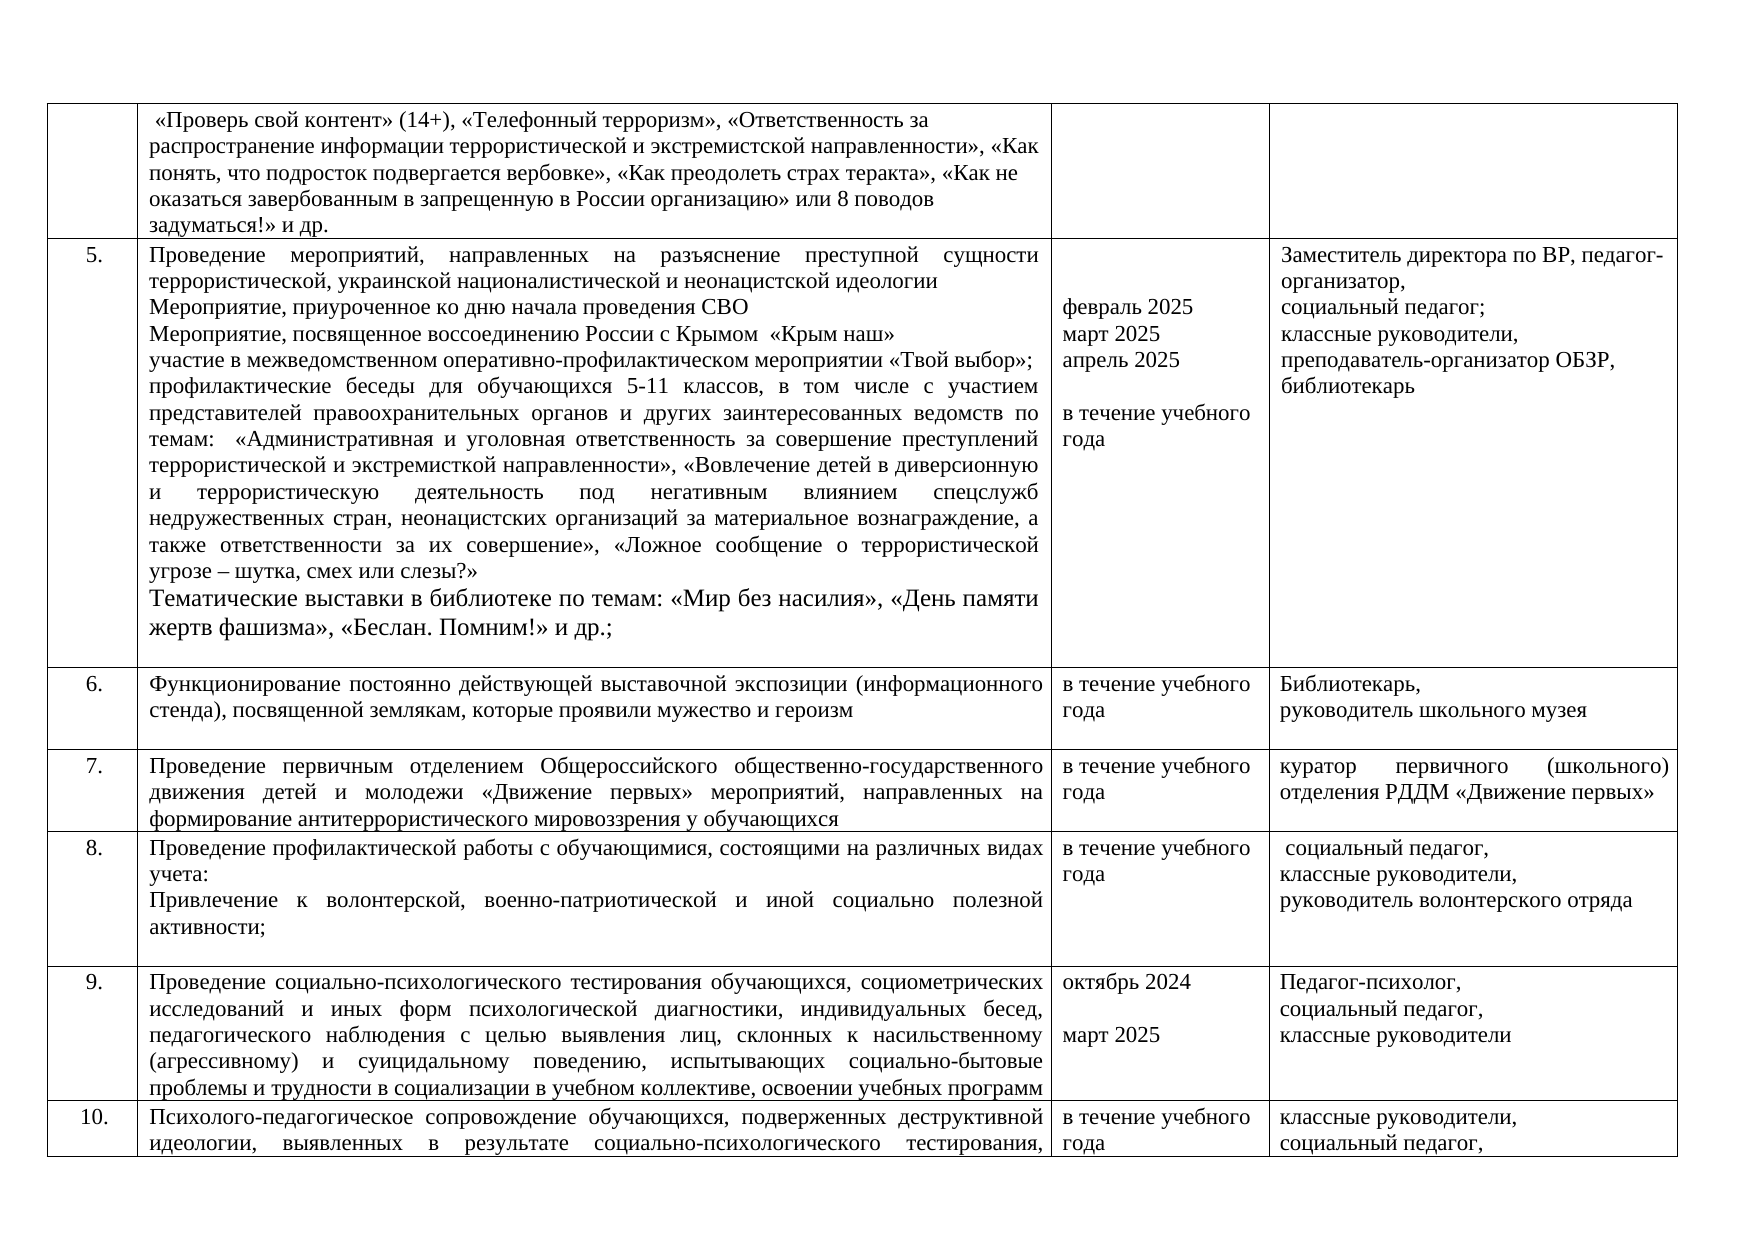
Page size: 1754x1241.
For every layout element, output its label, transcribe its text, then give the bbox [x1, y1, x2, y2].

table_cell в течение учебного года [1052, 750, 1269, 831]
table_cell 6. [48, 668, 137, 749]
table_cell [1270, 104, 1677, 238]
table_cell Библиотекарь, руководитель школьного музея [1270, 668, 1677, 749]
table_cell 5. [48, 239, 137, 667]
table_cell Проведение социально-психологического тестирования обучающихся, социометрических исследований и иных форм психологической диагностики, индивидуальных бесед, педагогического наблюдения с целью выявления лиц, склонных к насильственному (агрессивному) и суицидальному поведению, испытывающих социально-бытовые проблемы и трудности в социализации в учебном коллективе, освоении учебных программ [138, 967, 1051, 1100]
table_cell февраль 2025 март 2025 апрель 2025 в течение учебного года [1052, 239, 1269, 667]
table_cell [138, 104, 1051, 238]
table_cell Проведение первичным отделением Общероссийского общественно-государственного движения детей и молодежи «Движение первых» мероприятий, направленных на формирование антитеррористического мировоззрения у обучающихся [138, 750, 1051, 831]
table_cell социальный педагог, классные руководители, руководитель волонтерского отряда [1270, 832, 1677, 966]
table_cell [1270, 1101, 1677, 1156]
table_cell 7. [48, 750, 137, 831]
table_cell октябрь 2024 март 2025 [1052, 967, 1269, 1100]
table_cell Функционирование постоянно действующей выставочной экспозиции (информационного стенда), посвященной землякам, которые проявили мужество и героизм [138, 668, 1051, 749]
table_cell 4. [48, 104, 137, 238]
table_cell 10. [48, 1101, 137, 1156]
table_cell Заместитель директора по ВР, педагог-организатор, социальный педагог; классные руководители, преподаватель-организатор ОБЗР, библиотекарь [1270, 239, 1677, 667]
table_cell Проведение профилактической работы с обучающимися, состоящими на различных видах учета: Привлечение к волонтерской, военно-патриотической и иной социально полезной активности; [138, 832, 1051, 966]
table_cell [138, 1101, 1051, 1156]
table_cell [1052, 104, 1269, 238]
table_cell Педагог-психолог, социальный педагог, классные руководители [1270, 967, 1677, 1100]
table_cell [1052, 1101, 1269, 1156]
table_cell куратор первичного (школьного) отделения РДДМ «Движение первых» [1270, 750, 1677, 831]
table_cell в течение учебного года [1052, 668, 1269, 749]
table_cell 9. [48, 967, 137, 1100]
table_cell Проведение мероприятий, направленных на разъяснение преступной сущности террористической, украинской националистической и неонацистской идеологии Мероприятие, приуроченное ко дню начала проведения СВО Мероприятие, посвященное воссоединению России с Крымом «Крым наш» участие в межведомственном оперативно-профилактическом мероприятии «Твой выбор»; профилактические беседы для обучающихся 5-11 классов, в том числе с участием представителей правоохранительных органов и других заинтересованных ведомств по темам: «Административная и уголовная ответственность за совершение преступлений террористической и экстремисткой направленности», «Вовлечение детей в диверсионную и террористическую деятельность под негативным влиянием спецслужб недружественных стран, неонацистских организаций за материальное вознаграждение, а также ответственности за их совершение», «Ложное сообщение о террористической угрозе – шутка, смех или слезы?» Тематические выставки в библиотеке по темам: «Мир без насилия», «День памяти жертв фашизма», «Беслан. Помним!» и др.; [138, 239, 1051, 667]
table_cell в течение учебного года [1052, 832, 1269, 966]
table_cell 8. [48, 832, 137, 966]
